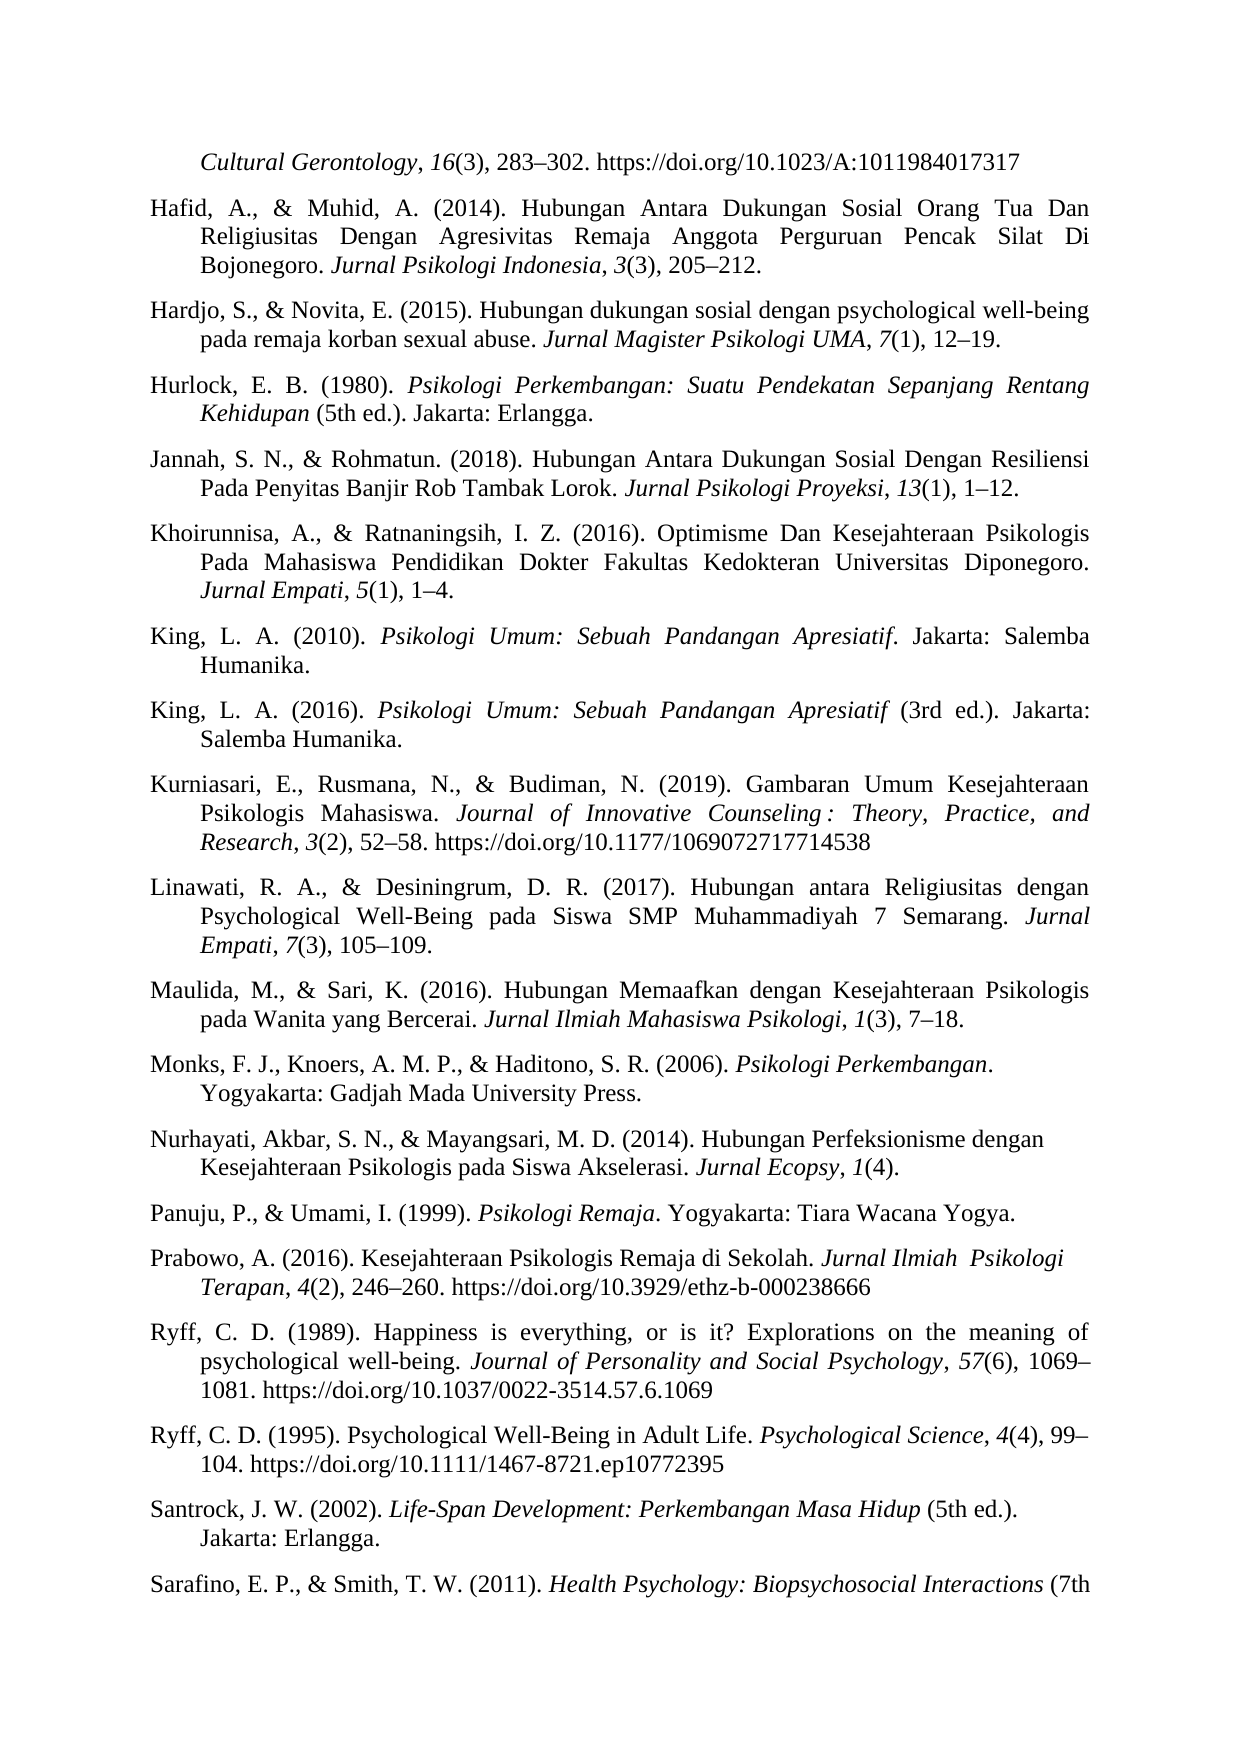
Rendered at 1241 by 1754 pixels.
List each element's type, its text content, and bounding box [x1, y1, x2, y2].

text Santrock, J. W. (2002). Life-Span Development: Perkembangan Masa Hidup (5th ed.). Jakarta: Erlangga. [150, 1494, 1091, 1552]
text Panuju, P., & Umami, I. (1999). Psikologi Remaja. Yogyakarta: Tiara Wacana Yogya. Prabowo, A. (2016). Kesejahteraan Psikologis Remaja di Sekolah. Jurnal Ilmiah Psikologi [150, 1185, 1103, 1276]
text Ryff, C. D. (1995). Psychological Well-Being in Adult Life. Psychological Science, 4(4), 99– 104. https://doi.org/10.1111/1467-8721.ep10772395 [150, 1420, 1103, 1478]
text Maulida, M., & Sari, K. (2016). Hubungan Memaafkan dengan Kesejahteraan Psikologis pada Wanita yang Bercerai. Jurnal Ilmiah Mahasiswa Psikologi, 1(3), 7–18. [150, 975, 1090, 1033]
text Jannah, S. N., & Rohmatun. (2018). Hubungan Antara Dukungan Sosial Dengan Resiliensi Pada Penyitas Banjir Rob Tambak Lorok. Jurnal Psikologi Proyeksi, 13(1), 1–12. [150, 444, 1090, 502]
text King, L. A. (2010). Psikologi Umum: Sebuah Pandangan Apresiatif. Jakarta: Salemba Humanika. [150, 621, 1090, 679]
text Yogyakarta: Gadjah Mada University Press. [200, 1078, 1103, 1107]
text Sarafino, E. P., & Smith, T. W. (2011). Health Psychology: Biopsychosocial Interactions (7th [150, 1569, 1103, 1598]
text Terapan, 4(2), 246–260. https://doi.org/10.3929/ethz-b-000238666 [200, 1276, 1103, 1301]
text King, L. A. (2016). Psikologi Umum: Sebuah Pandangan Apresiatif (3rd ed.). Jakarta: Salemba Humanika. [150, 695, 1091, 753]
text Monks, F. J., Knoers, A. M. P., & Haditono, S. R. (2006). Psikologi Perkembangan. [150, 1049, 1103, 1078]
text Hurlock, E. B. (1980). Psikologi Perkembangan: Suatu Pendekatan Sepanjang Rentang Kehidupan (5th ed.). Jakarta: Erlangga. [150, 370, 1090, 427]
text Kurniasari, E., Rusmana, N., & Budiman, N. (2019). Gambaran Umum Kesejahteraan Psikologis Mahasiswa. Journal of Innovative Counseling : Theory, Practice, and Research, 3(2), 52–58. https://doi.org/10.1177/1069072717714538 [150, 769, 1090, 856]
text Cultural Gerontology, 16(3), 283–302. https://doi.org/10.1023/A:1011984017317 [200, 147, 1103, 176]
text Khoirunnisa, A., & Ratnaningsih, I. Z. (2016). Optimisme Dan Kesejahteraan Psikologis Pada Mahasiswa Pendidikan Dokter Fakultas Kedokteran Universitas Diponegoro. Jurnal Empati, 5(1), 1–4. [150, 518, 1091, 604]
text Linawati, R. A., & Desiningrum, D. R. (2017). Hubungan antara Religiusitas dengan Psychological Well-Being pada Siswa SMP Muhammadiyah 7 Semarang. Jurnal Empati, 7(3), 105–109. [150, 872, 1091, 959]
text Hardjo, S., & Novita, E. (2015). Hubungan dukungan sosial dengan psychological well-being pada remaja korban sexual abuse. Jurnal Magister Psikologi UMA, 7(1), 12–19. [150, 296, 1091, 353]
text Hafid, A., & Muhid, A. (2014). Hubungan Antara Dukungan Sosial Orang Tua Dan Religiusitas Dengan Agresivitas Remaja Anggota Perguruan Pencak Silat Di Bojonegoro. Jurnal Psikologi Indonesia, 3(3), 205–212. [150, 193, 1090, 279]
text Ryff, C. D. (1989). Happiness is everything, or is it? Explorations on the meaning of psychological well-being. Journal of Personality and Social Psychology, 57(6), 1069– 1081. https://doi.org/10.1037/0022-3514.57.6.1069 [150, 1317, 1091, 1404]
text Nurhayati, Akbar, S. N., & Mayangsari, M. D. (2014). Hubungan Perfeksionisme dengan Kesejahteraan Psikologis pada Siswa Akselerasi. Jurnal Ecopsy, 1(4). [150, 1124, 1103, 1181]
